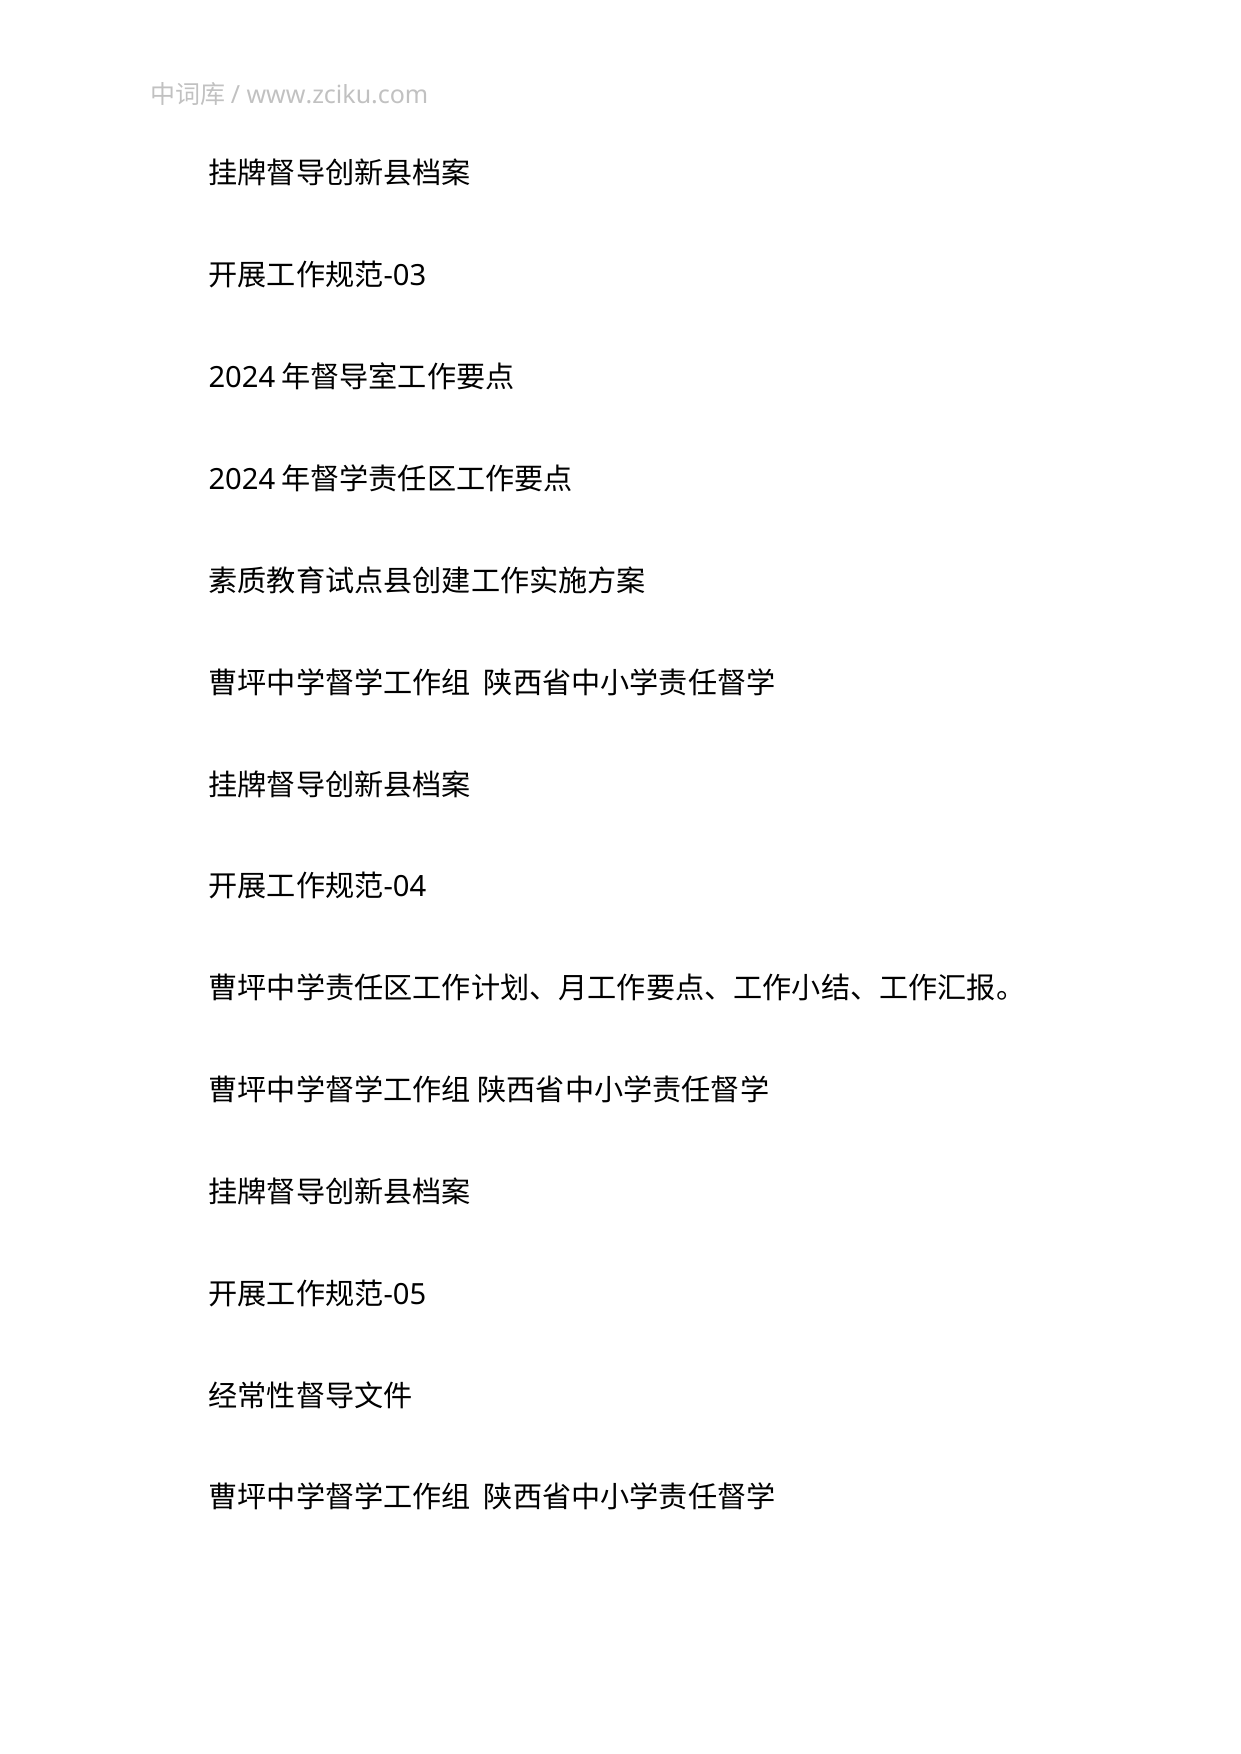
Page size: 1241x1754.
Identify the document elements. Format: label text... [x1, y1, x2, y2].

text 经常性督导文件 [150, 1372, 1090, 1414]
text 挂牌督导创新县档案 [150, 761, 1090, 803]
text 开展工作规范-04 [150, 863, 1090, 905]
text 曹坪中学督学工作组 陕西省中小学责任督学 [150, 1067, 1090, 1109]
text 挂牌督导创新县档案 [150, 1168, 1090, 1211]
text 开展工作规范-05 [150, 1270, 1090, 1313]
text 曹坪中学督学工作组 陕西省中小学责任督学 [150, 1474, 1090, 1516]
text 曹坪中学责任区工作计划、月工作要点、工作小结、工作汇报。 [150, 965, 1090, 1007]
text 2024年督导室工作要点 [150, 354, 1090, 396]
text 2024年督学责任区工作要点 [150, 456, 1090, 498]
text 曹坪中学督学工作组 陕西省中小学责任督学 [150, 659, 1090, 702]
text 素质教育试点县创建工作实施方案 [150, 558, 1090, 600]
text 开展工作规范-03 [150, 252, 1090, 294]
text 挂牌督导创新县档案 [150, 150, 1090, 192]
